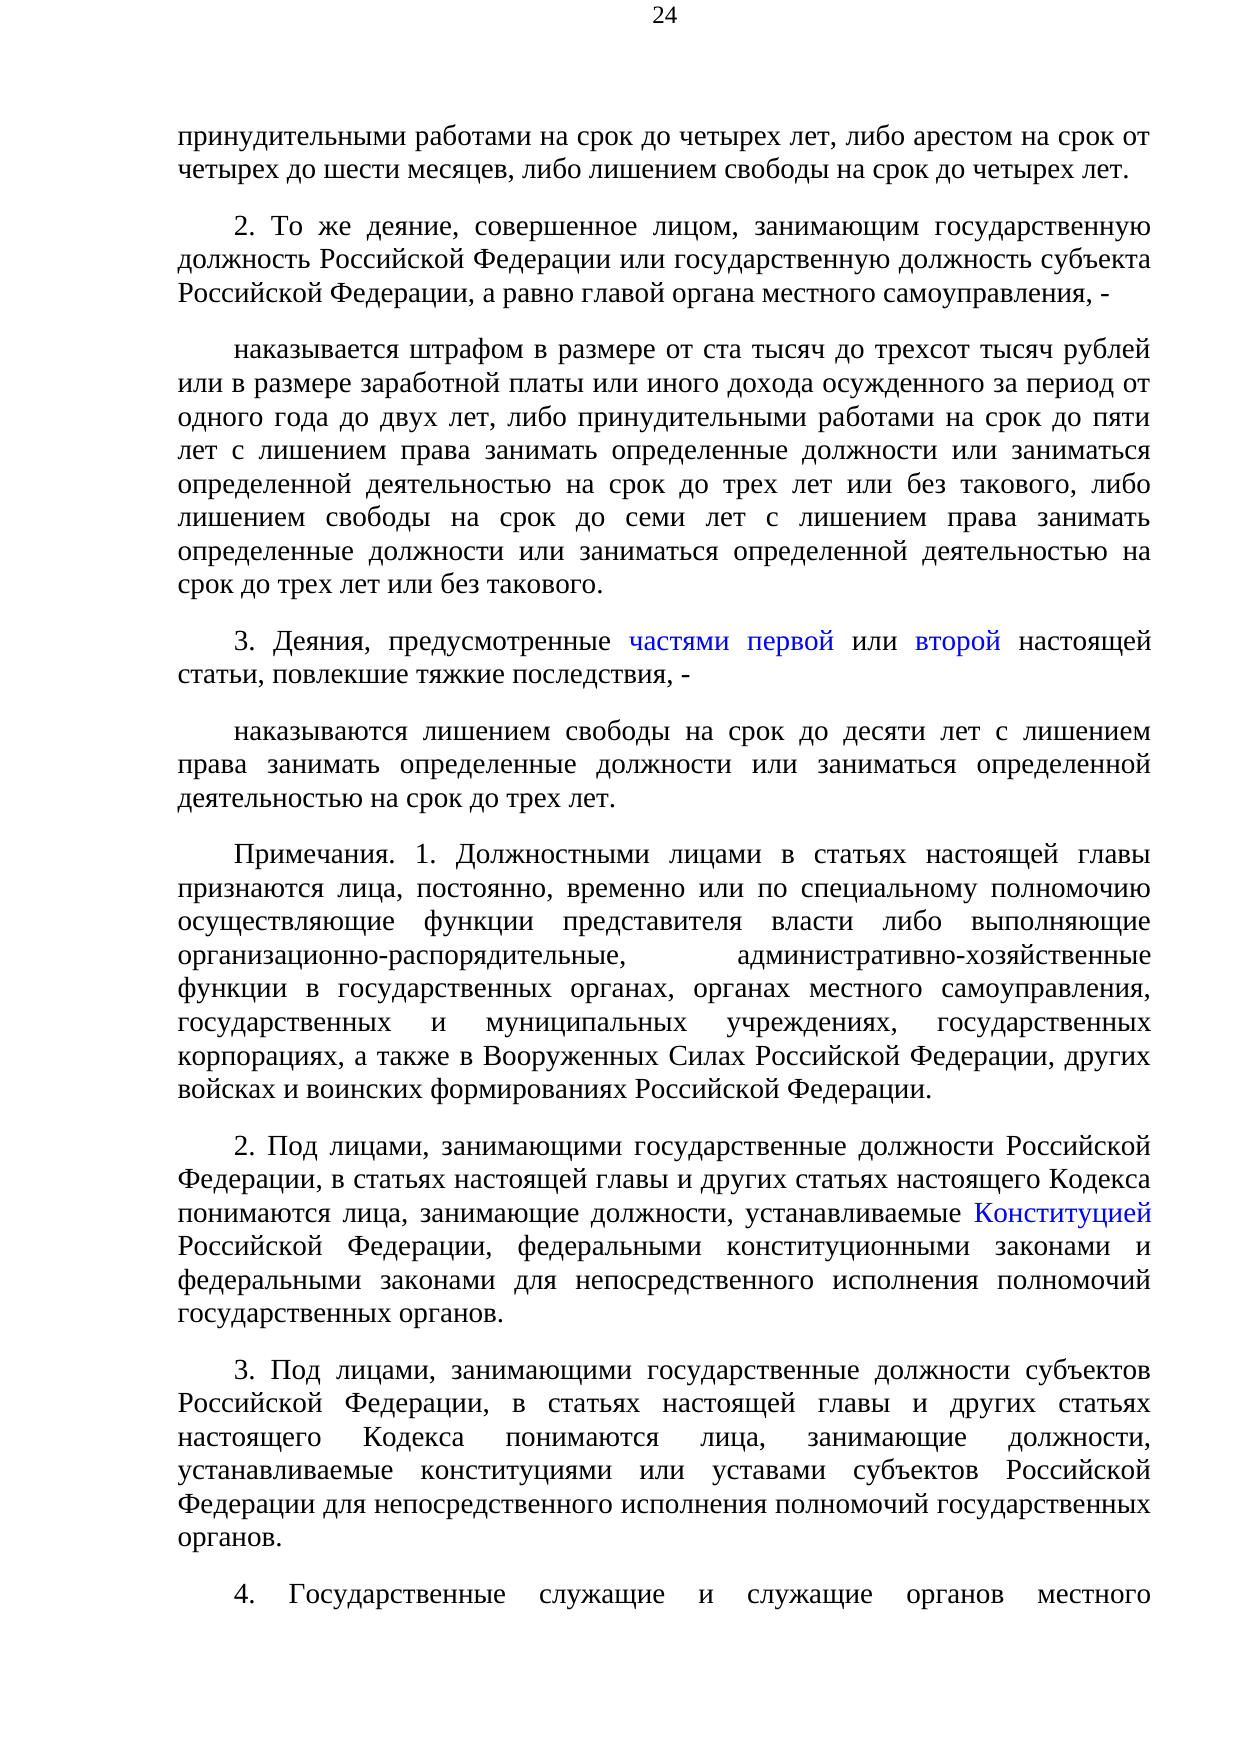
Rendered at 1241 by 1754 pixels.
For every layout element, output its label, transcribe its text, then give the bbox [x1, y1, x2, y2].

text наказывается штрафом в размере от ста тысяч до трехсот тысяч рублей или в размере заработной платы или иного дохода осужденного за период от одного года до двух лет, либо принудительными работами на срок до пяти лет с лишением права занимать определенные должности или заниматься определенной деятельностью на срок до трех лет или без такового, либо лишением свободы на срок до семи лет с лишением права занимать определенные должности или заниматься определенной деятельностью на срок до трех лет или без такового. [177, 332, 1152, 600]
text наказываются лишением свободы на срок до десяти лет с лишением права занимать определенные должности или заниматься определенной деятельностью на срок до трех лет. [177, 713, 1152, 813]
text 2. То же деяние, совершенное лицом, занимающим государственную должность Российской Федерации или государственную должность субъекта Российской Федерации, а равно главой органа местного самоуправления, - [177, 208, 1152, 309]
text Примечания. 1. Должностными лицами в статьях настоящей главы признаются лица, постоянно, временно или по специальному полномочию осуществляющие функции представителя власти либо выполняющие организационно-распорядительные, административно-хозяйственные функции в государственных органах, органах местного самоуправления, государственных и муниципальных учреждениях, государственных корпорациях, а также в Вооруженных Силах Российской Федерации, других войсках и воинских формированиях Российской Федерации. [177, 836, 1152, 1105]
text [177, 1576, 1152, 1609]
text 3. Деяния, предусмотренные частями первой или второй настоящей статьи, повлекшие тяжкие последствия, - [177, 623, 1152, 690]
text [177, 118, 1152, 185]
text 3. Под лицами, занимающими государственные должности субъектов Российской Федерации, в статьях настоящей главы и других статьях настоящего Кодекса понимаются лица, занимающие должности, устанавливаемые конституциями или уставами субъектов Российской Федерации для непосредственного исполнения полномочий государственных органов. [177, 1352, 1152, 1553]
text 2. Под лицами, занимающими государственные должности Российской Федерации, в статьях настоящей главы и других статьях настоящего Кодекса понимаются лица, занимающие должности, устанавливаемые Конституцией Российской Федерации, федеральными конституционными законами и федеральными законами для непосредственного исполнения полномочий государственных органов. [177, 1128, 1152, 1329]
